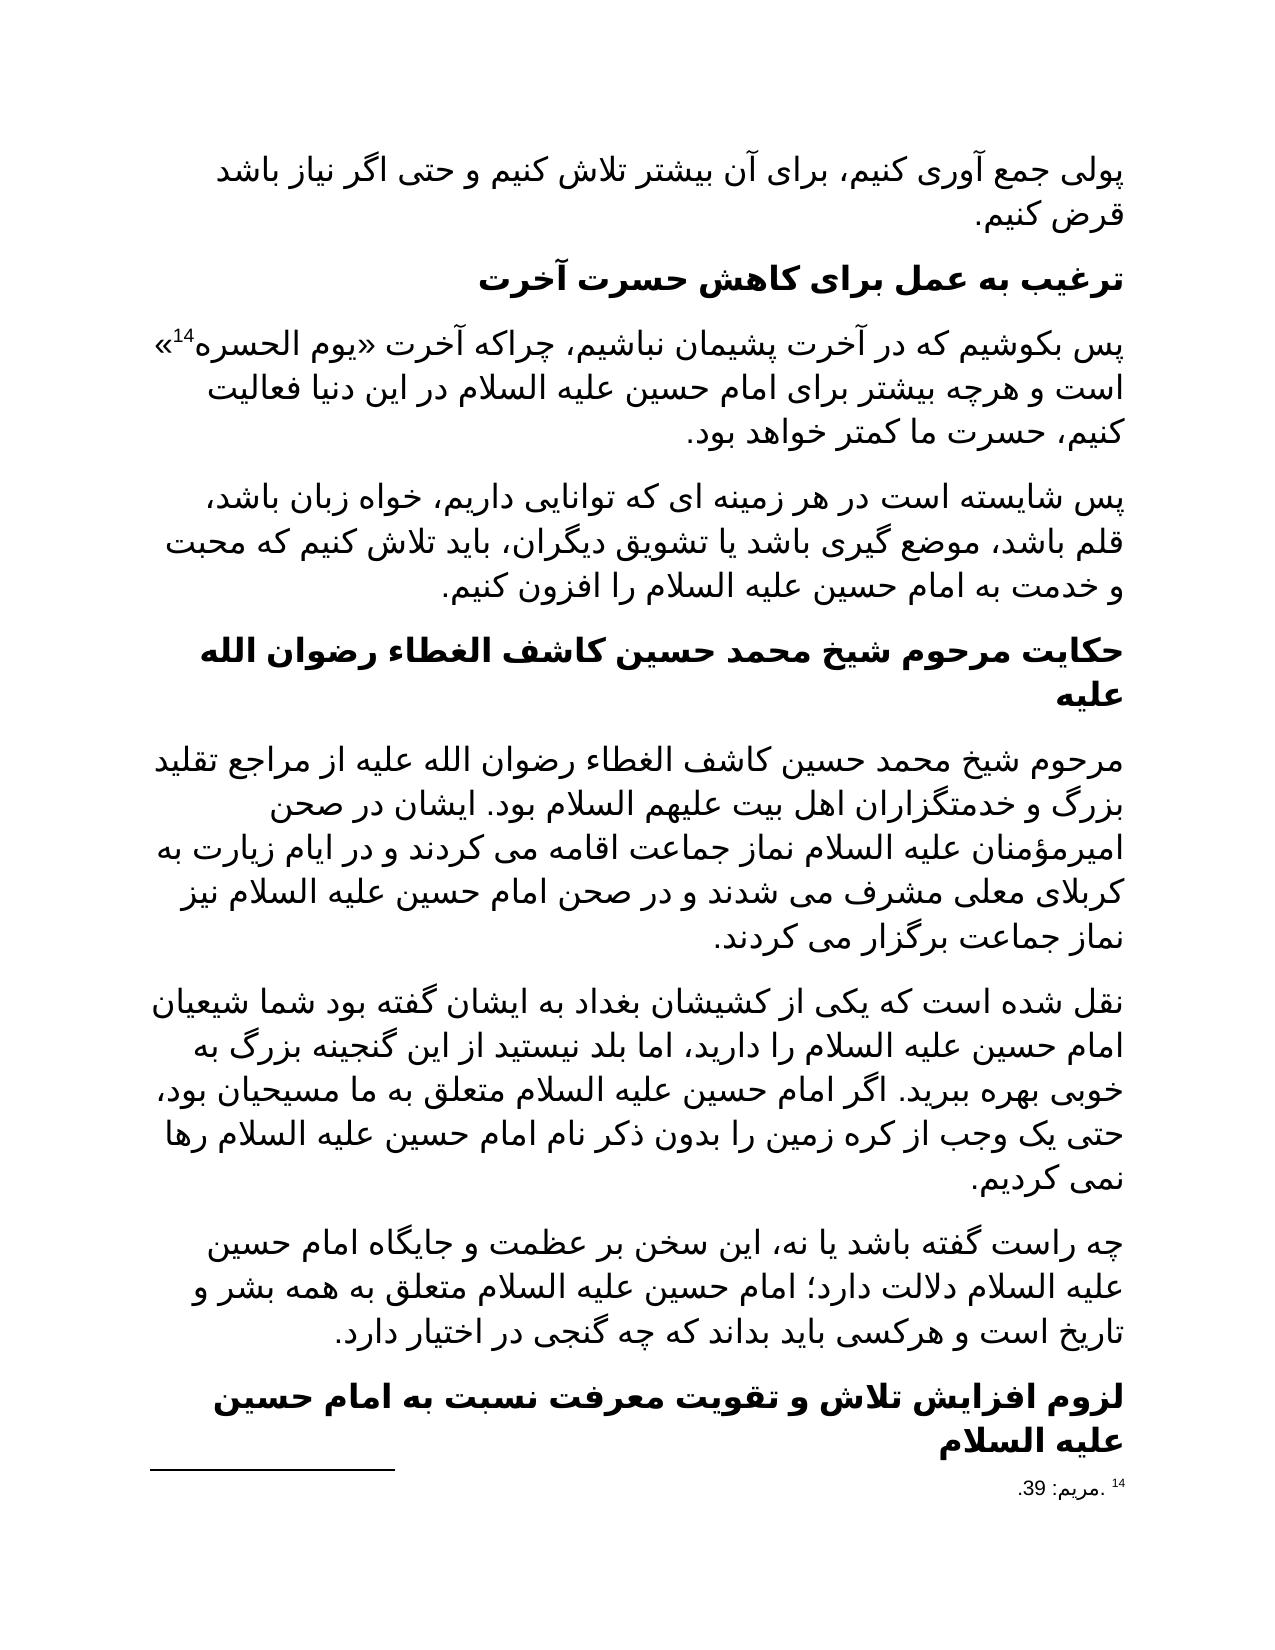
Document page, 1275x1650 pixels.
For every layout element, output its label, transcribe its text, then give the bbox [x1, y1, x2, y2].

text چه راست گفته باشد یا نه، این سخن بر عظمت و جایگاه امام حسین علیه السلام دلالت دارد؛ امام حسین علیه السلام متعلق به همه بشر و تاریخ است و هرکسی باید بداند که چه گنجی در اختیار دارد. [150, 1223, 1125, 1350]
text حکایت مرحوم شیخ محمد حسین کاشف الغطاء رضوان الله علیه [150, 631, 1125, 713]
text نقل شده است که یکی از کشیشان بغداد به ایشان گفته بود شما شیعیان امام حسین علیه السلام را دارید، اما بلد نیستید از این گنجینه بزرگ به‌ خوبی بهره ببرید. اگر امام حسین علیه السلام متعلق به ما مسیحیان بود، حتی یک وجب از کره زمین را بدون ذکر نام امام حسین علیه السلام رها نمی‌ کردیم. [150, 982, 1125, 1197]
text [150, 150, 1125, 233]
text ترغیب به عمل برای کاهش حسرت آخرت [150, 259, 1125, 298]
text پس شایسته است در هر زمینه ‌ای که توانایی داریم، خواه زبان باشد، قلم باشد، موضع‌ گیری باشد یا تشویق دیگران، باید تلاش کنیم که محبت و خدمت به امام حسین علیه السلام را افزون کنیم. [150, 477, 1125, 604]
text مرحوم شیخ محمد حسین کاشف الغطاء رضوان الله علیه از مراجع تقلید بزرگ و خدمتگزاران اهل بیت علیهم السلام بود. ایشان در صحن امیرمؤمنان علیه السلام نماز جماعت اقامه می ‌کردند و در ایام زیارت به کربلای معلی مشرف می ‌شدند و در صحن امام حسین علیه السلام نیز نماز جماعت برگزار می ‌کردند. [150, 740, 1125, 955]
text لزوم افزایش تلاش و تقویت معرفت نسبت به امام حسین علیه السلام [150, 1377, 1125, 1459]
text پس بکوشیم که در آخرت پشیمان نباشیم، چراکه آخرت «یوم الحسره» است و هرچه بیشتر برای امام حسین علیه السلام در این دنیا فعالیت کنیم، حسرت ما کمتر خواهد بود. [150, 324, 1125, 451]
